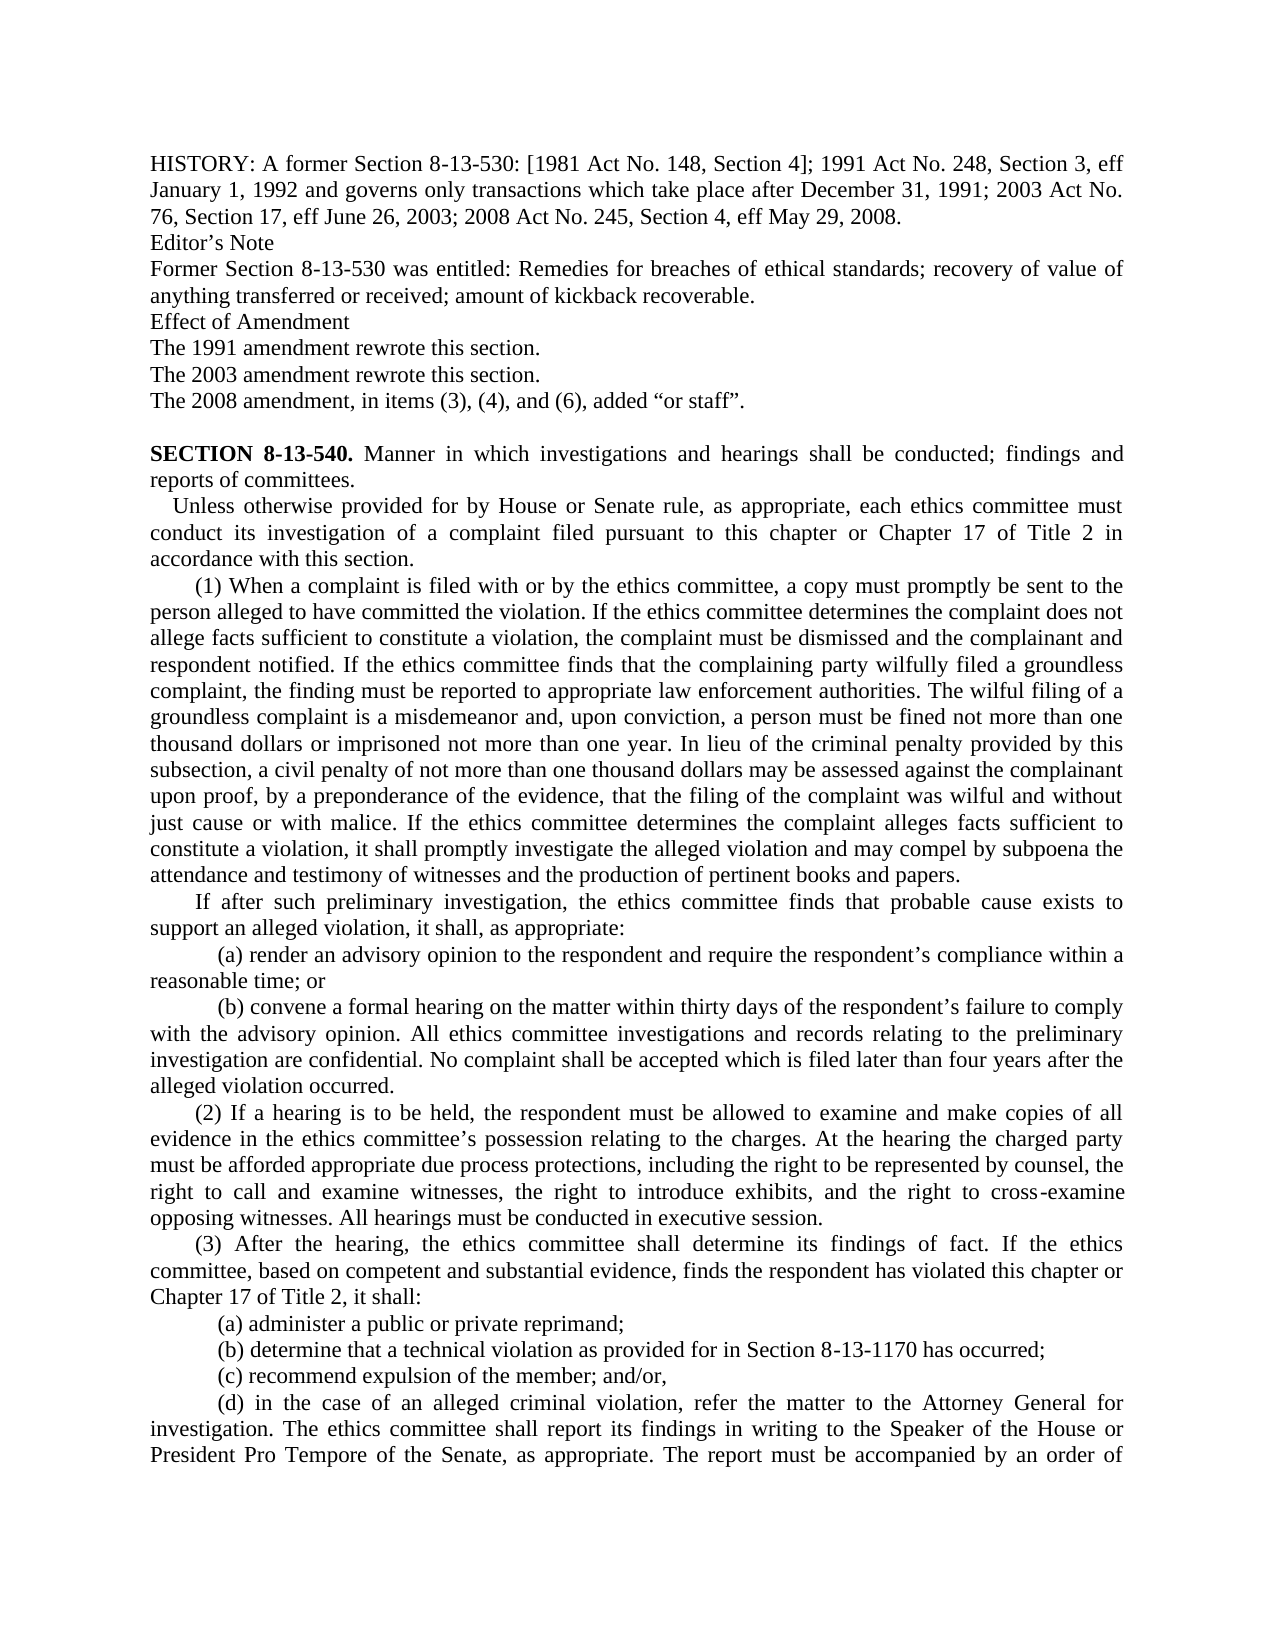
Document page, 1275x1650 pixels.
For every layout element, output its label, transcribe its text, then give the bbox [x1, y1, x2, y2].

text (b) determine that a technical violation as provided for in Section 8-13-1170 has occurred; [150, 1336, 1125, 1362]
text SECTION 8-13-540. Manner in which investigations and hearings shall be conducted; findings and reports of committees. [150, 440, 1125, 493]
text (c) recommend expulsion of the member; and/or, [150, 1362, 1125, 1389]
text (a) render an advisory opinion to the respondent and require the respondent’s compliance within a reasonable time; or [150, 941, 1125, 993]
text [150, 1389, 1125, 1468]
text If after such preliminary investigation, the ethics committee finds that probable cause exists to support an alleged violation, it shall, as appropriate: [150, 888, 1125, 941]
text The 2008 amendment, in items (3), (4), and (6), added “or staff”. [150, 387, 1125, 413]
text (a) administer a public or private reprimand; [150, 1309, 1125, 1336]
text (b) convene a formal hearing on the matter within thirty days of the respondent’s failure to comply with the advisory opinion. All ethics committee investigations and records relating to the preliminary investigation are confidential. No complaint shall be accepted which is filed later than four years after the alleged violation occurred. [150, 993, 1125, 1099]
text Former Section 8-13-530 was entitled: Remedies for breaches of ethical standards; recovery of value of anything transferred or received; amount of kickback recoverable. [150, 255, 1125, 308]
text Unless otherwise provided for by House or Senate rule, as appropriate, each ethics committee must conduct its investigation of a complaint filed pursuant to this chapter or Chapter 17 of Title 2 in accordance with this section. [150, 493, 1125, 572]
text HISTORY: A former Section 8-13-530: [1981 Act No. 148, Section 4]; 1991 Act No. 248, Section 3, eff January 1, 1992 and governs only transactions which take place after December 31, 1991; 2003 Act No. 76, Section 17, eff June 26, 2003; 2008 Act No. 245, Section 4, eff May 29, 2008. [150, 150, 1125, 229]
text Effect of Amendment [150, 308, 1125, 334]
text (2) If a hearing is to be held, the respondent must be allowed to examine and make copies of all evidence in the ethics committee’s possession relating to the charges. At the hearing the charged party must be afforded appropriate due process protections, including the right to be represented by counsel, the right to call and examine witnesses, the right to introduce exhibits, and the right to cross-examine opposing witnesses. All hearings must be conducted in executive session. [150, 1099, 1125, 1231]
text Editor’s Note [150, 229, 1125, 255]
text (3) After the hearing, the ethics committee shall determine its findings of fact. If the ethics committee, based on competent and substantial evidence, finds the respondent has violated this chapter or Chapter 17 of Title 2, it shall: [150, 1231, 1125, 1309]
text (1) When a complaint is filed with or by the ethics committee, a copy must promptly be sent to the person alleged to have committed the violation. If the ethics committee determines the complaint does not allege facts sufficient to constitute a violation, the complaint must be dismissed and the complainant and respondent notified. If the ethics committee finds that the complaining party wilfully filed a groundless complaint, the finding must be reported to appropriate law enforcement authorities. The wilful filing of a groundless complaint is a misdemeanor and, upon conviction, a person must be fined not more than one thousand dollars or imprisoned not more than one year. In lieu of the criminal penalty provided by this subsection, a civil penalty of not more than one thousand dollars may be assessed against the complainant upon proof, by a preponderance of the evidence, that the filing of the complaint was wilful and without just cause or with malice. If the ethics committee determines the complaint alleges facts sufficient to constitute a violation, it shall promptly investigate the alleged violation and may compel by subpoena the attendance and testimony of witnesses and the production of pertinent books and papers. [150, 572, 1125, 888]
text The 2003 amendment rewrote this section. [150, 361, 1125, 387]
text The 1991 amendment rewrote this section. [150, 334, 1125, 361]
